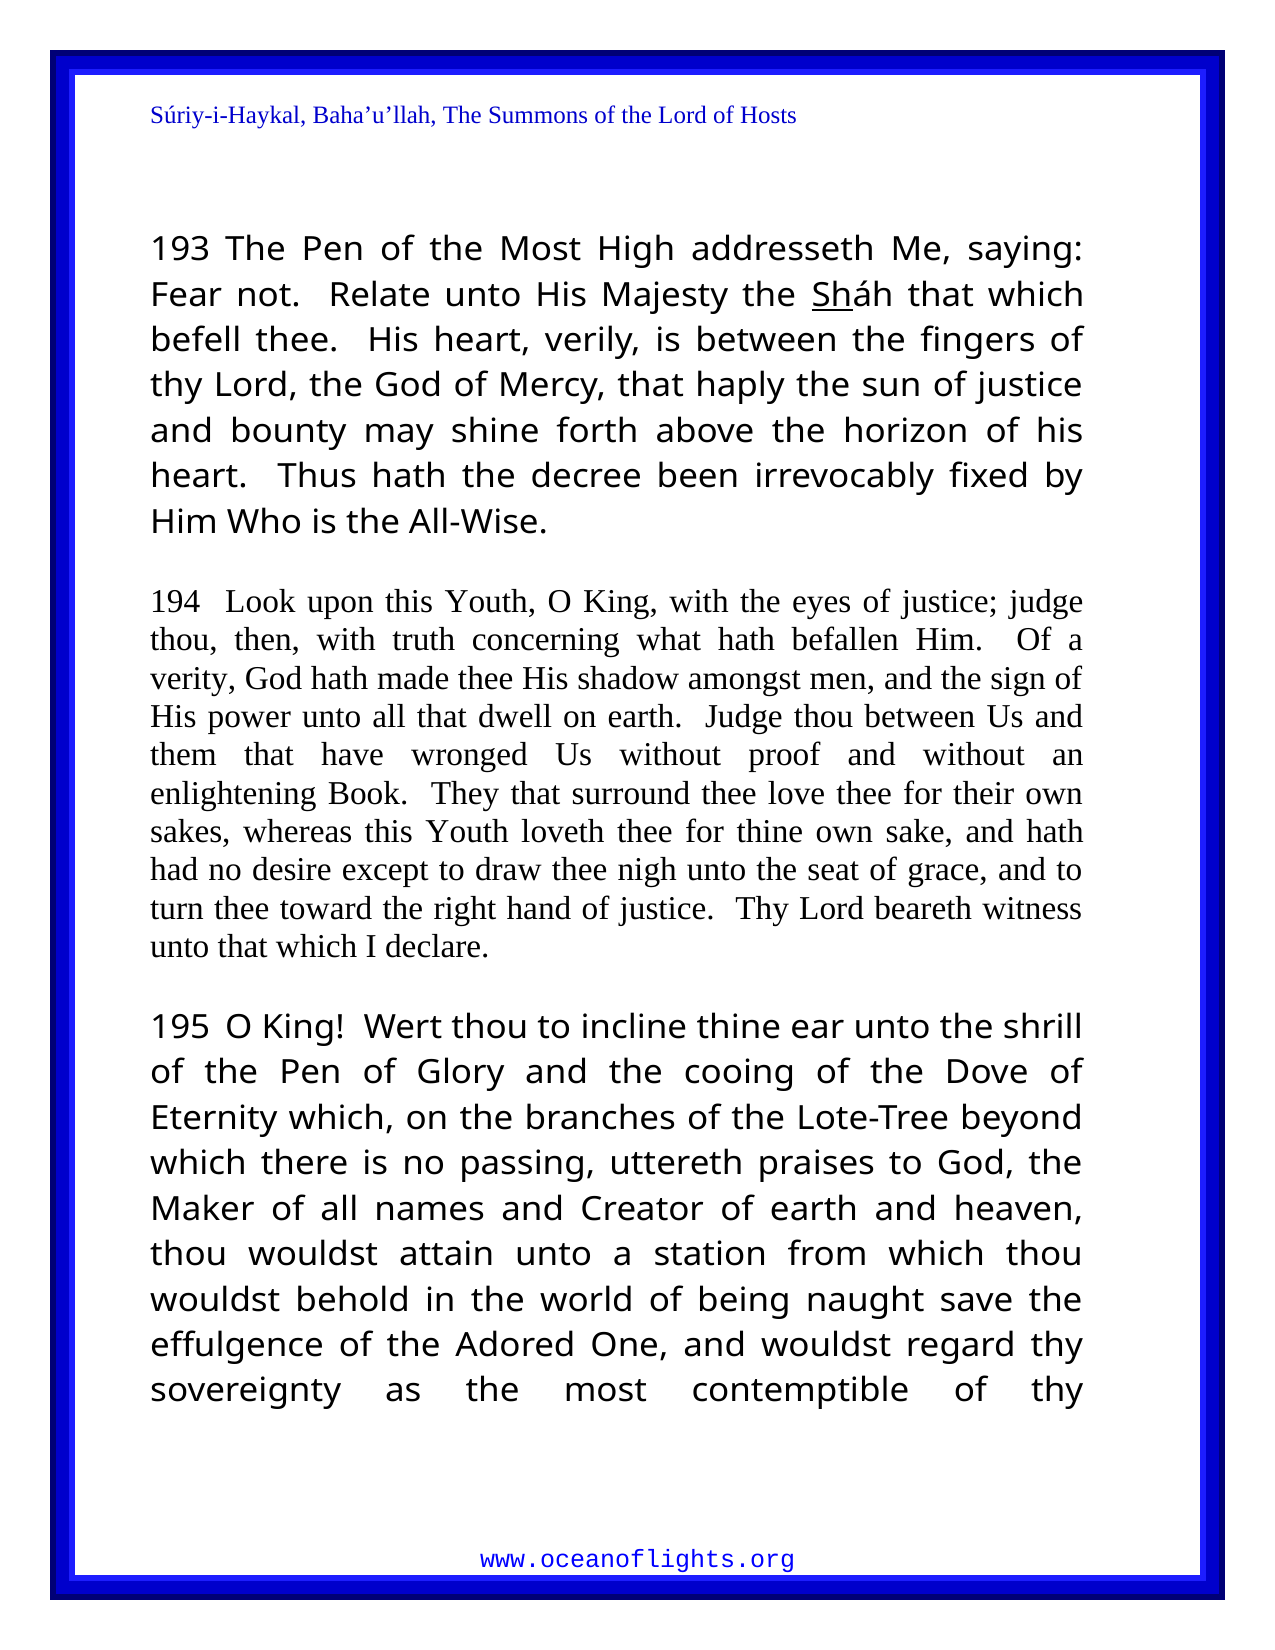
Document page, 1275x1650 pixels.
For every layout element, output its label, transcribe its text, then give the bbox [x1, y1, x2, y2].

text 194 Look upon this Youth, O King, with the eyes of justice; judge thou, then, with truth concerning what hath befallen Him. Of a verity, God hath made thee His shadow amongst men, and the sign of His power unto all that dwell on earth. Judge thou between Us and them that have wronged Us without proof and without an enlightening Book. They that surround thee love thee for their own sakes, whereas this Youth loveth thee for thine own sake, and hath had no desire except to draw thee nigh unto the seat of grace, and to turn thee toward the right hand of justice. Thy Lord beareth witness unto that which I declare. [150, 581, 1084, 964]
text 193 The Pen of the Most High addresseth Me, saying: Fear not. Relate unto His Majesty the Sháh that which befell thee. His heart, verily, is between the fingers of thy Lord, the God of Mercy, that haply the sun of justice and bounty may shine forth above the horizon of his heart. Thus hath the decree been irrevocably fixed by Him Who is the All-Wise. [150, 225, 1084, 543]
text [150, 1003, 1084, 1412]
